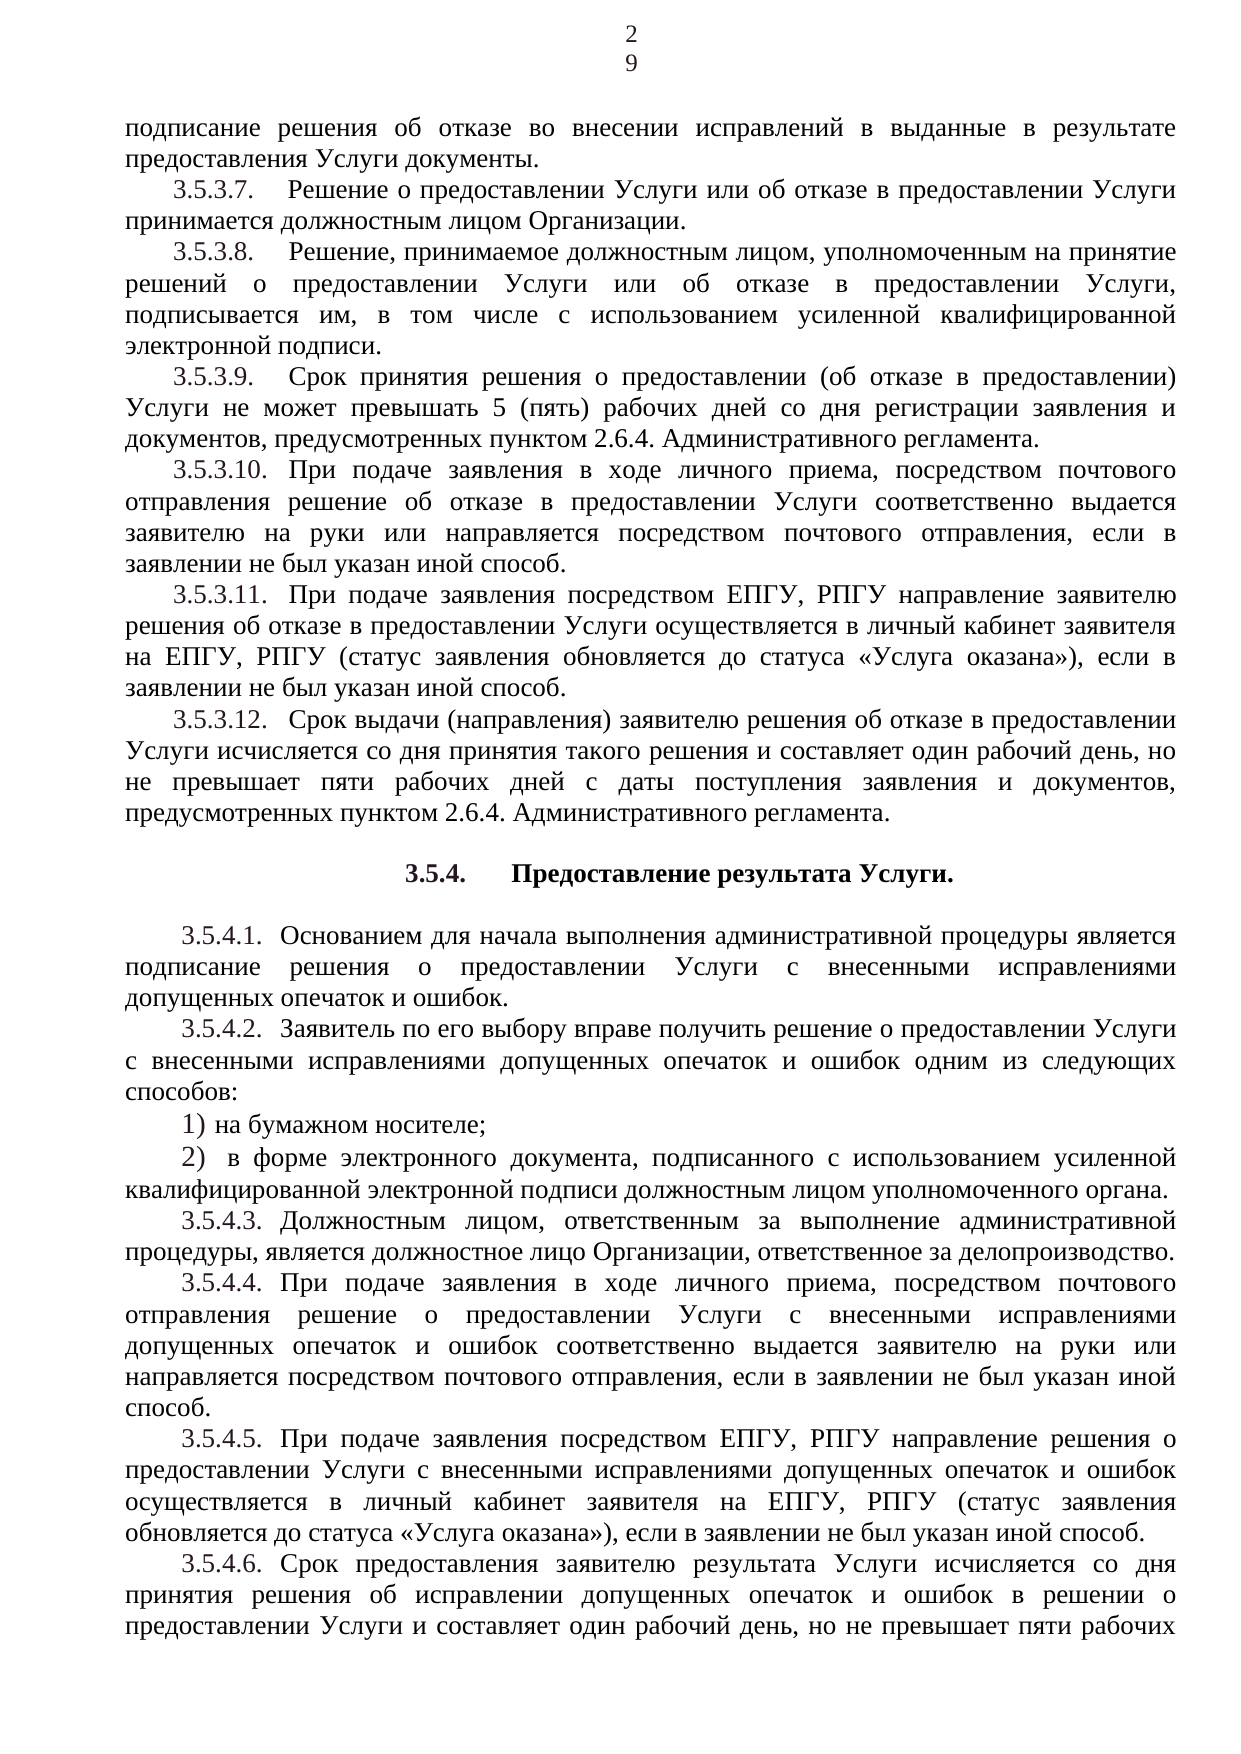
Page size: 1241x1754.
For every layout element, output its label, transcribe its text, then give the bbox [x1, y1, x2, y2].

list При подаче заявления посредством ЕПГУ, РПГУ направление решения о предоставлении Услуги с внесенными исправлениями допущенных опечаток и ошибок осуществляется в личный кабинет заявителя на ЕПГУ, РПГУ (статус заявления обновляется до статуса «Услуга оказана»), если в заявлении не был указан иной способ. [125, 1422, 1178, 1547]
list Основанием для начала выполнения административной процедуры является подписание решения о предоставлении Услуги с внесенными исправлениями допущенных опечаток и ошибок. [125, 919, 1178, 1013]
list Срок принятия решения о предоставлении (об отказе в предоставлении) Услуги не может превышать 5 (пять) рабочих дней со дня регистрации заявления и документов, предусмотренных пунктом 2.6.4. Административного регламента. [125, 360, 1178, 453]
list Предоставление результата Услуги. [125, 858, 1178, 888]
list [125, 111, 1178, 173]
list в форме электронного документа, подписанного с использованием усиленной квалифицированной электронной подписи должностным лицом уполномоченного органа. [125, 1139, 1178, 1204]
list При подаче заявления посредством ЕПГУ, РПГУ направление заявителю решения об отказе в предоставлении Услуги осуществляется в личный кабинет заявителя на ЕПГУ, РПГУ (статус заявления обновляется до статуса «Услуга оказана»), если в заявлении не был указан иной способ. [125, 578, 1178, 703]
list При подаче заявления в ходе личного приема, посредством почтового отправления решение о предоставлении Услуги с внесенными исправлениями допущенных опечаток и ошибок соответственно выдается заявителю на руки или направляется посредством почтового отправления, если в заявлении не был указан иной способ. [125, 1267, 1178, 1422]
list на бумажном носителе; [125, 1106, 1178, 1139]
list Решение, принимаемое должностным лицом, уполномоченным на принятие решений о предоставлении Услуги или об отказе в предоставлении Услуги, подписывается им, в том числе с использованием усиленной квалифицированной электронной подписи. [125, 236, 1178, 360]
list Решение о предоставлении Услуги или об отказе в предоставлении Услуги принимается должностным лицом Организации. [125, 173, 1178, 236]
list Должностным лицом, ответственным за выполнение административной процедуры, является должностное лицо Организации, ответственное за делопроизводство. [125, 1204, 1178, 1267]
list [125, 1547, 1178, 1640]
list При подаче заявления в ходе личного приема, посредством почтового отправления решение об отказе в предоставлении Услуги соответственно выдается заявителю на руки или направляется посредством почтового отправления, если в заявлении не был указан иной способ. [125, 453, 1178, 578]
list Срок выдачи (направления) заявителю решения об отказе в предоставлении Услуги исчисляется со дня принятия такого решения и составляет один рабочий день, но не превышает пяти рабочих дней с даты поступления заявления и документов, предусмотренных пунктом 2.6.4. Административного регламента. [125, 703, 1178, 827]
list Заявитель по его выбору вправе получить решение о предоставлении Услуги с внесенными исправлениями допущенных опечаток и ошибок одним из следующих способов: [125, 1013, 1178, 1106]
